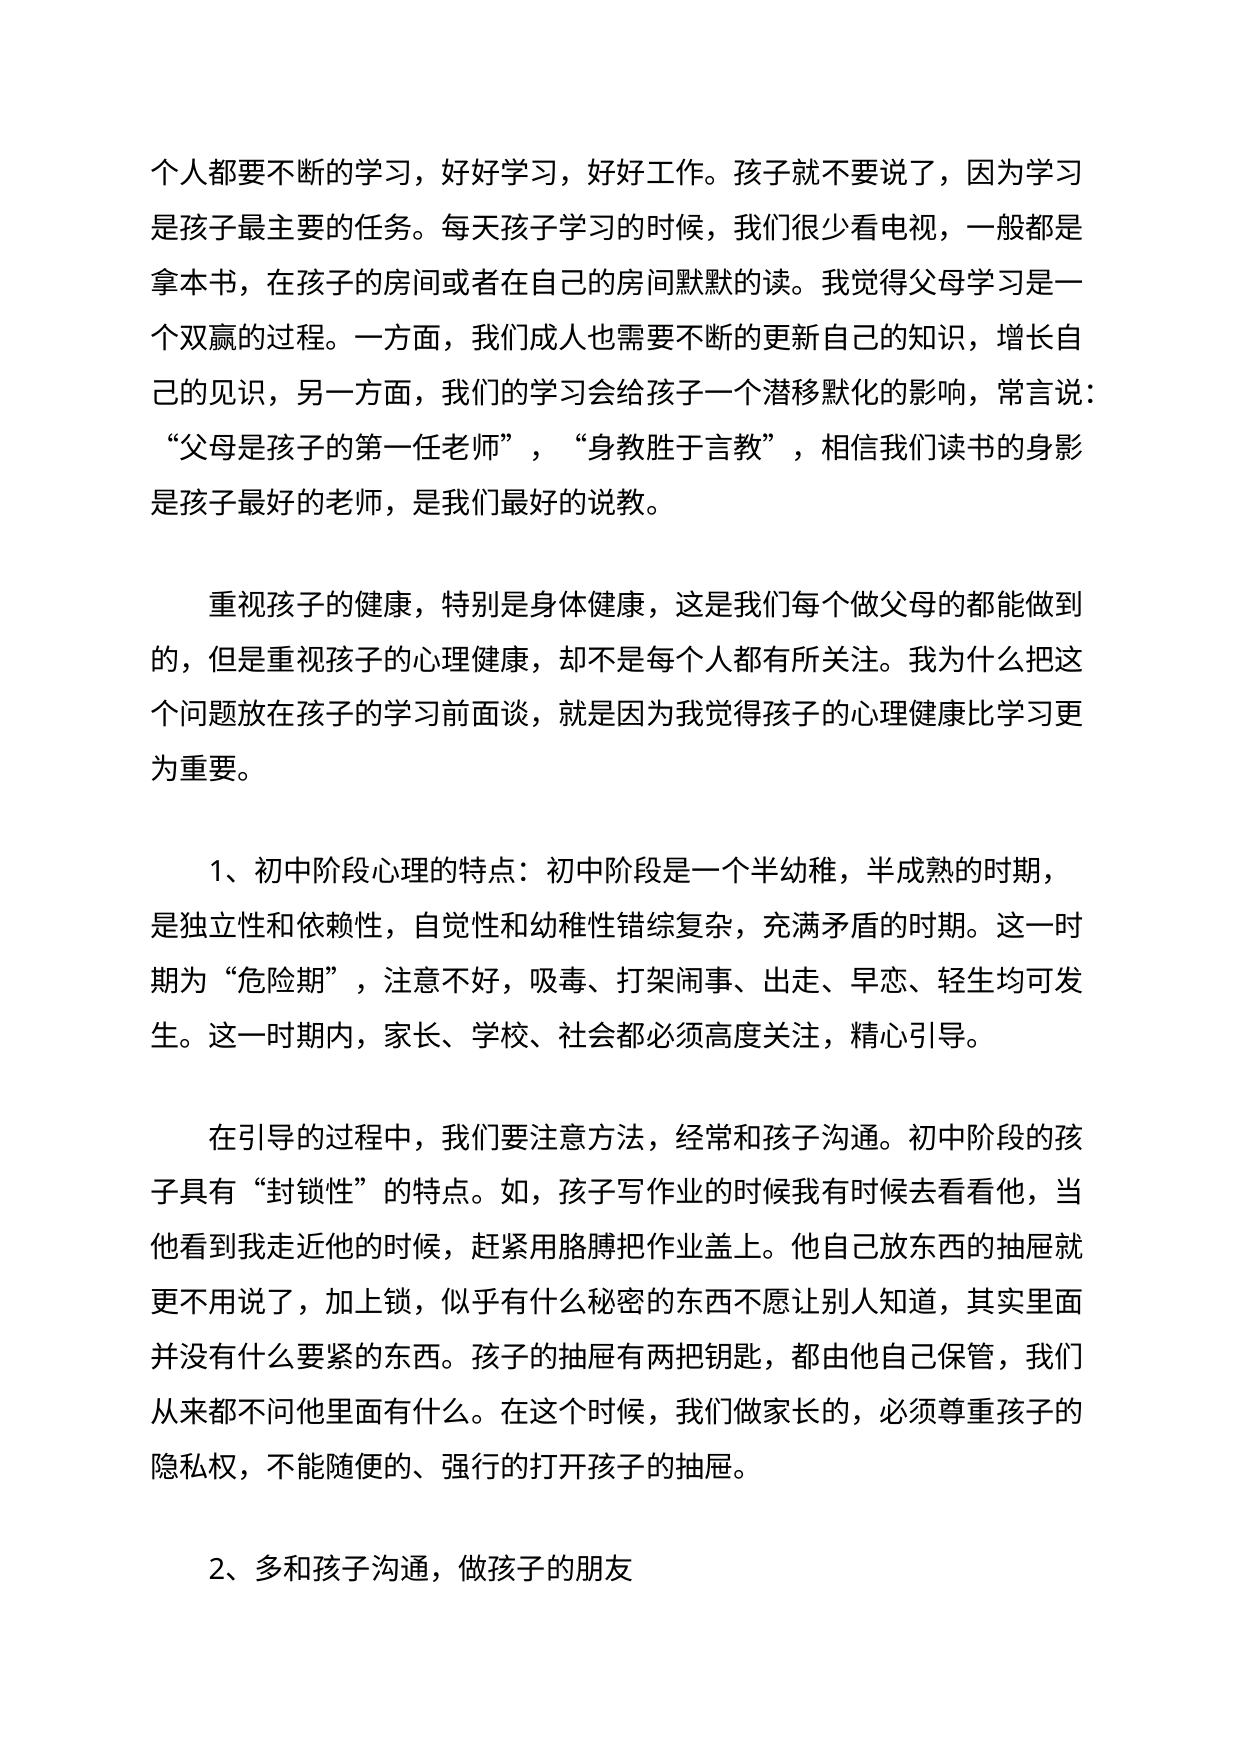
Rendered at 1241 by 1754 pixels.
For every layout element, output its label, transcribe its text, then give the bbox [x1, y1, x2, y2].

text 2、多和孩子沟通，做孩子的朋友 [150, 1545, 1090, 1588]
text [150, 150, 1090, 522]
text 重视孩子的健康，特别是身体健康，这是我们每个做父母的都能做到的，但是重视孩子的心理健康，却不是每个人都有所关注。我为什么把这个问题放在孩子的学习前面谈，就是因为我觉得孩子的心理健康比学习更为重要。 [150, 581, 1090, 788]
text 在引导的过程中，我们要注意方法，经常和孩子沟通。初中阶段的孩子具有“封锁性”的特点。如，孩子写作业的时候我有时候去看看他，当他看到我走近他的时候，赶紧用胳膊把作业盖上。他自己放东西的抽屉就更不用说了，加上锁，似乎有什么秘密的东西不愿让别人知道，其实里面并没有什么要紧的东西。孩子的抽屉有两把钥匙，都由他自己保管，我们从来都不问他里面有什么。在这个时候，我们做家长的，必须尊重孩子的隐私权，不能随便的、强行的打开孩子的抽屉。 [150, 1114, 1090, 1486]
text 1、初中阶段心理的特点：初中阶段是一个半幼稚，半成熟的时期，是独立性和依赖性，自觉性和幼稚性错综复杂，充满矛盾的时期。这一时期为“危险期”，注意不好，吸毒、打架闹事、出走、早恋、轻生均可发生。这一时期内，家长、学校、社会都必须高度关注，精心引导。 [150, 848, 1090, 1055]
